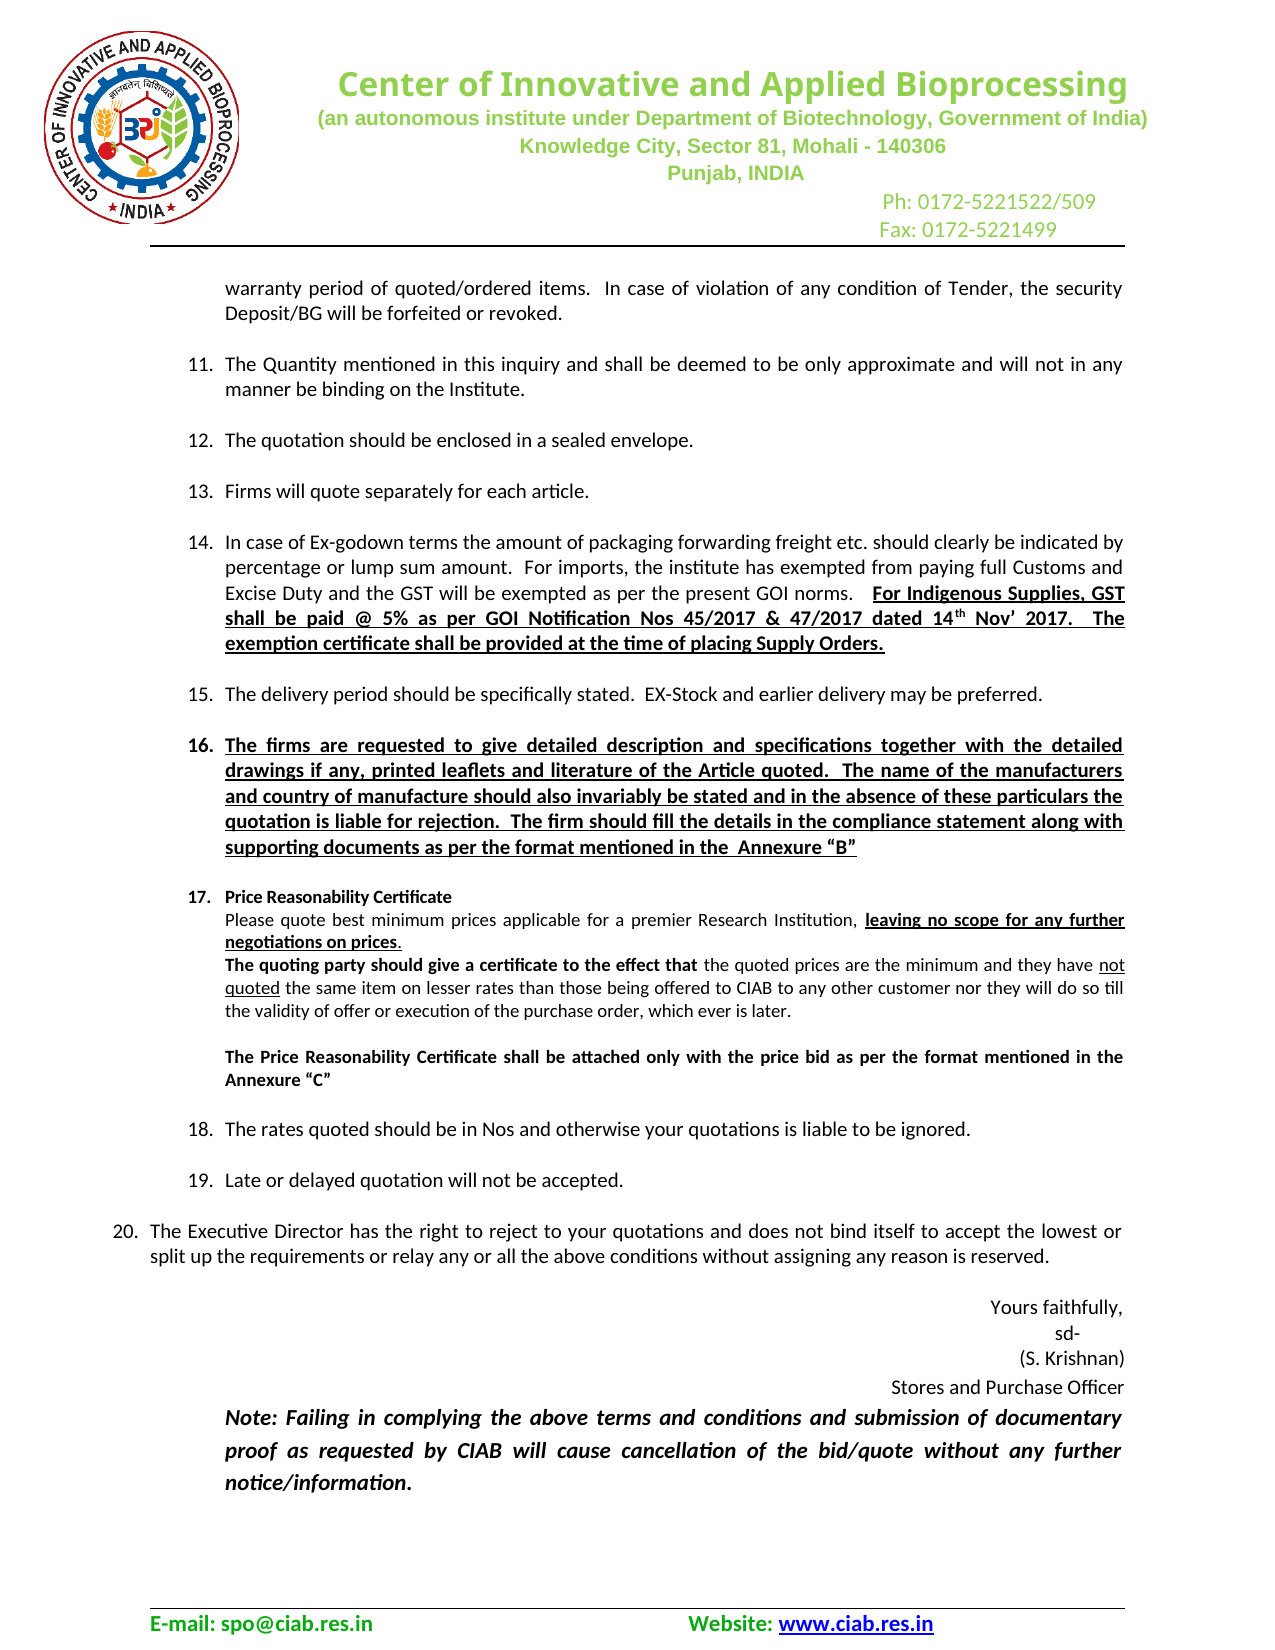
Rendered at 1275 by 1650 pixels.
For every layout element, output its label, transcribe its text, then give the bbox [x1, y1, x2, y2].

list The rates quoted should be in Nos and otherwise your quotations is liable to be ignored. [187, 1116, 1125, 1142]
list The Executive Director has the right to reject to your quotations and does not bind itself to accept the lowest or split up the requirements or relay any or all the above conditions without assigning any reason is reserved. [112, 1218, 1125, 1269]
list The Price Reasonability Certificate shall be attached only with the price bid as per the format mentioned in the Annexure “C” [225, 1045, 1125, 1091]
text Note: Failing in complying the above terms and conditions and submission of documentary proof as requested by CIAB will cause cancellation of the bid/quote without any further notice/information. [225, 1403, 1125, 1496]
list In case of Ex-godown terms the amount of packaging forwarding freight etc. should clearly be indicated by percentage or lump sum amount. For imports, the institute has exempted from paying full Customs and Excise Duty and the GST will be exempted as per the present GOI norms. For Indigenous Supplies, GST shall be paid @ 5% as per GOI Notification Nos 45/2017 & 47/2017 dated 14th Nov’ 2017. The exemption certificate shall be provided at the time of placing Supply Orders. [187, 529, 1125, 656]
text (S. Krishnan) [150, 1345, 1125, 1371]
list Firms will quote separately for each article. [187, 478, 1125, 503]
text Yours faithfully, [76, 1294, 1125, 1320]
list The quotation should be enclosed in a sealed envelope. [187, 427, 1125, 453]
text Stores and Purchase Officer [76, 1374, 1125, 1400]
list The Quantity mentioned in this inquiry and shall be deemed to be only approximate and will not in any manner be binding on the Institute. [187, 351, 1125, 402]
list Late or delayed quotation will not be accepted. [187, 1167, 1125, 1193]
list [187, 275, 1125, 326]
list The quoting party should give a certificate to the effect that the quoted prices are the minimum and they have not quoted the same item on lesser rates than those being offered to CIAB to any other customer nor they will do so till the validity of offer or execution of the purchase order, which ever is later. [225, 953, 1125, 1022]
list Please quote best minimum prices applicable for a premier Research Institution, leaving no scope for any further negotiations on prices. [225, 908, 1125, 953]
list Price Reasonability Certificate [187, 885, 1125, 908]
list The delivery period should be specifically stated. EX-Stock and earlier delivery may be preferred. [187, 681, 1125, 707]
list The firms are requested to give detailed description and specifications together with the detailed drawings if any, printed leaflets and literature of the Article quoted. The name of the manufacturers and country of manufacture should also invariably be stated and in the absence of these particulars the quotation is liable for rejection. The firm should fill the details in the compliance statement along with supporting documents as per the format mentioned in the Annexure “B” [187, 732, 1125, 859]
text sd- [76, 1320, 1125, 1345]
